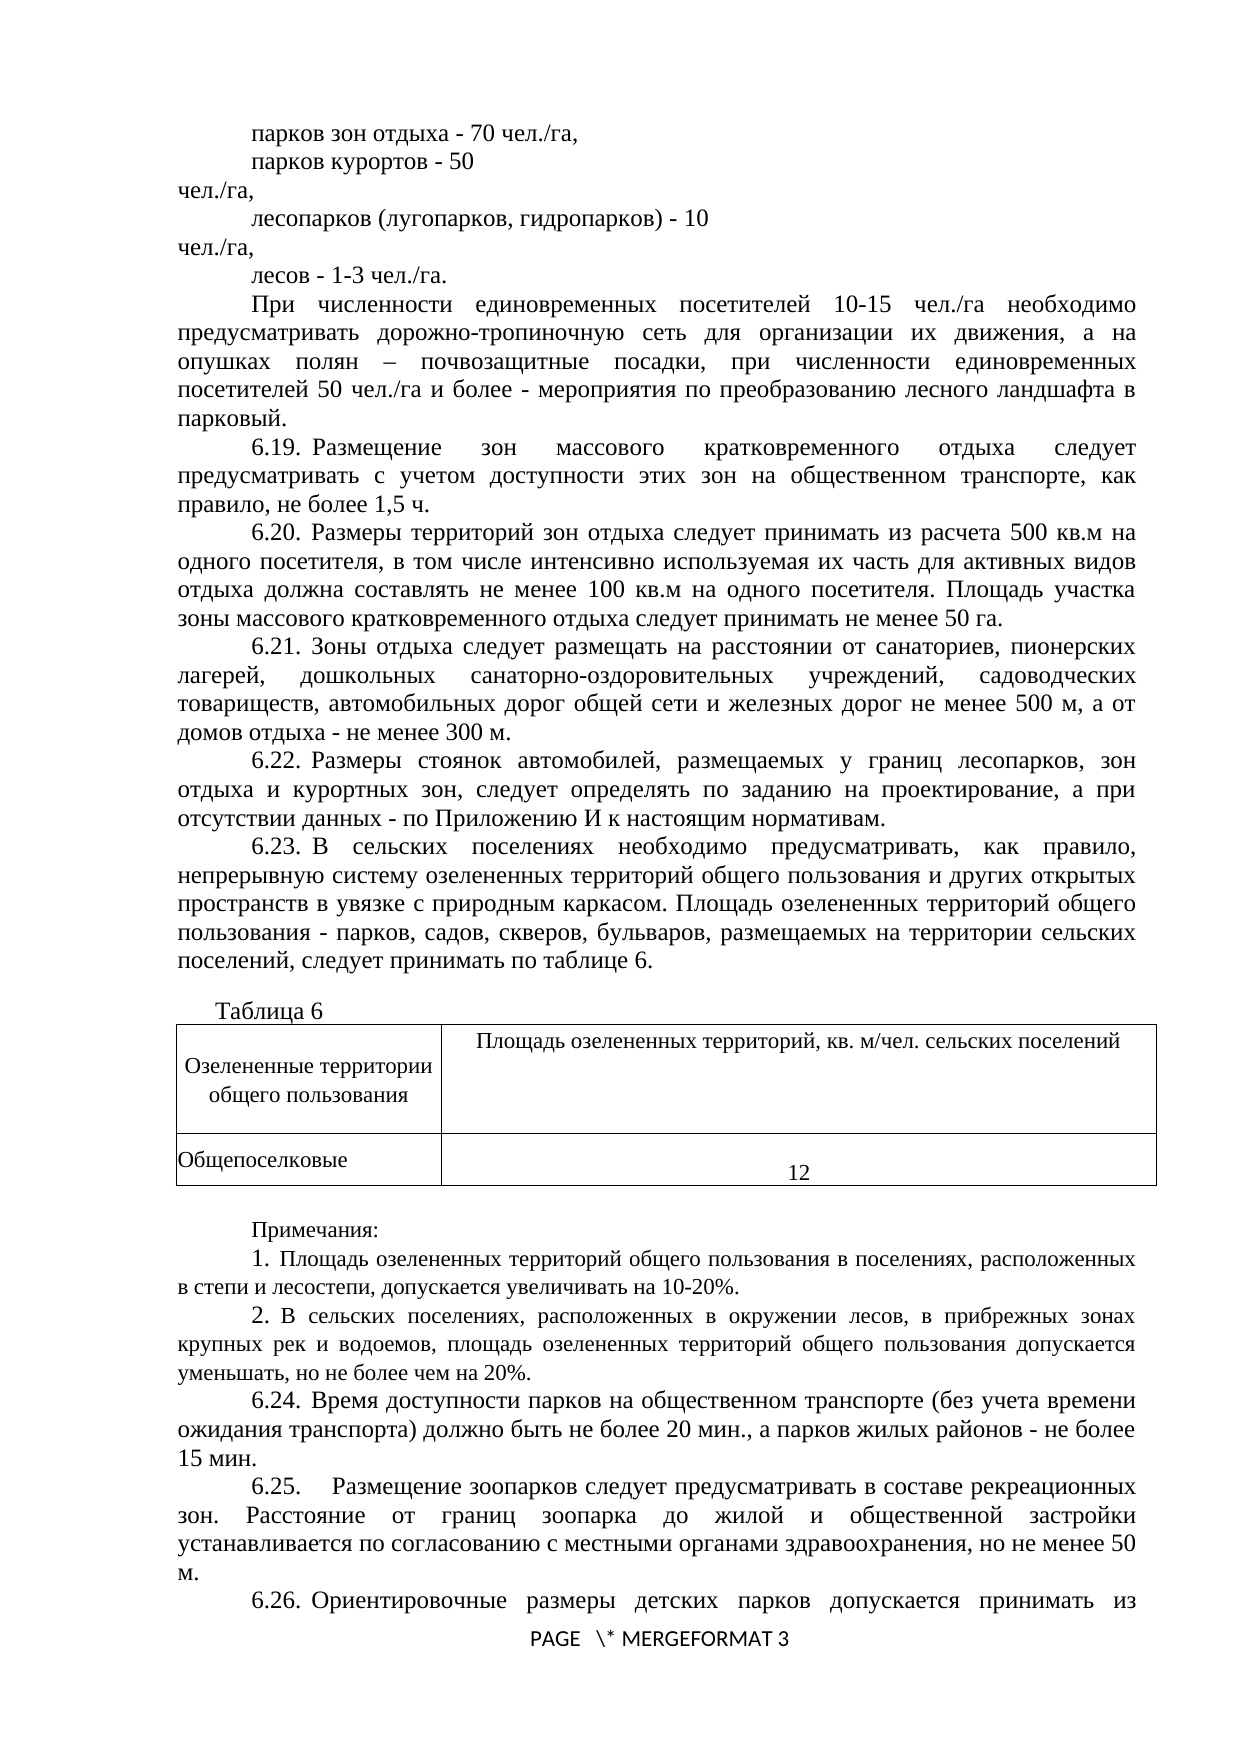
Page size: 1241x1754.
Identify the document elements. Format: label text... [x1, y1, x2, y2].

list Площадь озелененных территорий общего пользования в поселениях, расположенных в степи и лесостепи, допускается увеличивать на 10-20%. [177, 1243, 1137, 1301]
text Примечания: [177, 1215, 1137, 1243]
list В сельских поселениях необходимо предусматривать, как правило, непрерывную систему озелененных территорий общего пользования и других открытых пространств в увязке с природным каркасом. Площадь озелененных территорий общего пользования - парков, садов, скверов, бульваров, размещаемых на территории сельских поселений, следует принимать по таблице 6. [177, 832, 1137, 974]
text лесов - 1-3 чел./га. [177, 261, 783, 289]
text При численности единовременных посетителей 10-15 чел./га необходимо предусматривать дорожно-тропиночную сеть для организации их движения, а на опушках полян – почвозащитные посадки, при численности единовременных посетителей 50 чел./га и более - мероприятия по преобразованию лесного ландшафта в парковый. [177, 289, 1137, 432]
list Зоны отдыха следует размещать на расстоянии от санаториев, пионерских лагерей, дошкольных санаторно-оздоровительных учреждений, садоводческих товариществ, автомобильных дорог общей сети и железных дорог не менее 500 м, а от домов отдыха - не менее 300 м. [177, 632, 1137, 746]
list Размеры территорий зон отдыха следует принимать из расчета 500 кв.м на одного посетителя, в том числе интенсивно используемая их часть для активных видов отдыха должна составлять не менее 100 кв.м на одного посетителя. Площадь участка зоны массового кратковременного отдыха следует принимать не менее 50 га. [177, 518, 1137, 632]
table_header Площадь озелененных территорий, кв. м/чел. сельских поселений [442, 1025, 1156, 1133]
list Размещение зоопарков следует предусматривать в составе рекреационных зон. Расстояние от границ зоопарка до жилой и общественной застройки устанавливается по согласованию с местными органами здравоохранения, но не менее 50 м. [177, 1472, 1137, 1586]
table_header Озелененные территории общего пользования [177, 1025, 441, 1133]
table_cell 12 [442, 1134, 1156, 1185]
list Размеры стоянок автомобилей, размещаемых у границ лесопарков, зон отдыха и курортных зон, следует определять по заданию на проектирование, а при отсутствии данных - по Приложению И к настоящим нормативам. [177, 746, 1137, 832]
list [177, 1586, 1137, 1614]
text лесопарков (лугопарков, гидропарков) - 10 чел./га, [177, 204, 783, 261]
list Размещение зон массового кратковременного отдыха следует предусматривать с учетом доступности этих зон на общественном транспорте, как правило, не более 1,5 ч. [177, 432, 1137, 518]
text Таблица 6 [215, 999, 1137, 1024]
text парков курортов - 50 чел./га, [177, 147, 552, 204]
text парков зон отдыха - 70 чел./га, [177, 118, 606, 147]
table_cell Общепоселковые [177, 1134, 441, 1185]
list В сельских поселениях, расположенных в окружении лесов, в прибрежных зонах крупных рек и водоемов, площадь озелененных территорий общего пользования допускается уменьшать, но не более чем на 20%. [177, 1301, 1137, 1386]
list Время доступности парков на общественном транспорте (без учета времени ожидания транспорта) должно быть не более 20 мин., а парков жилых районов - не более 15 мин. [177, 1386, 1137, 1472]
